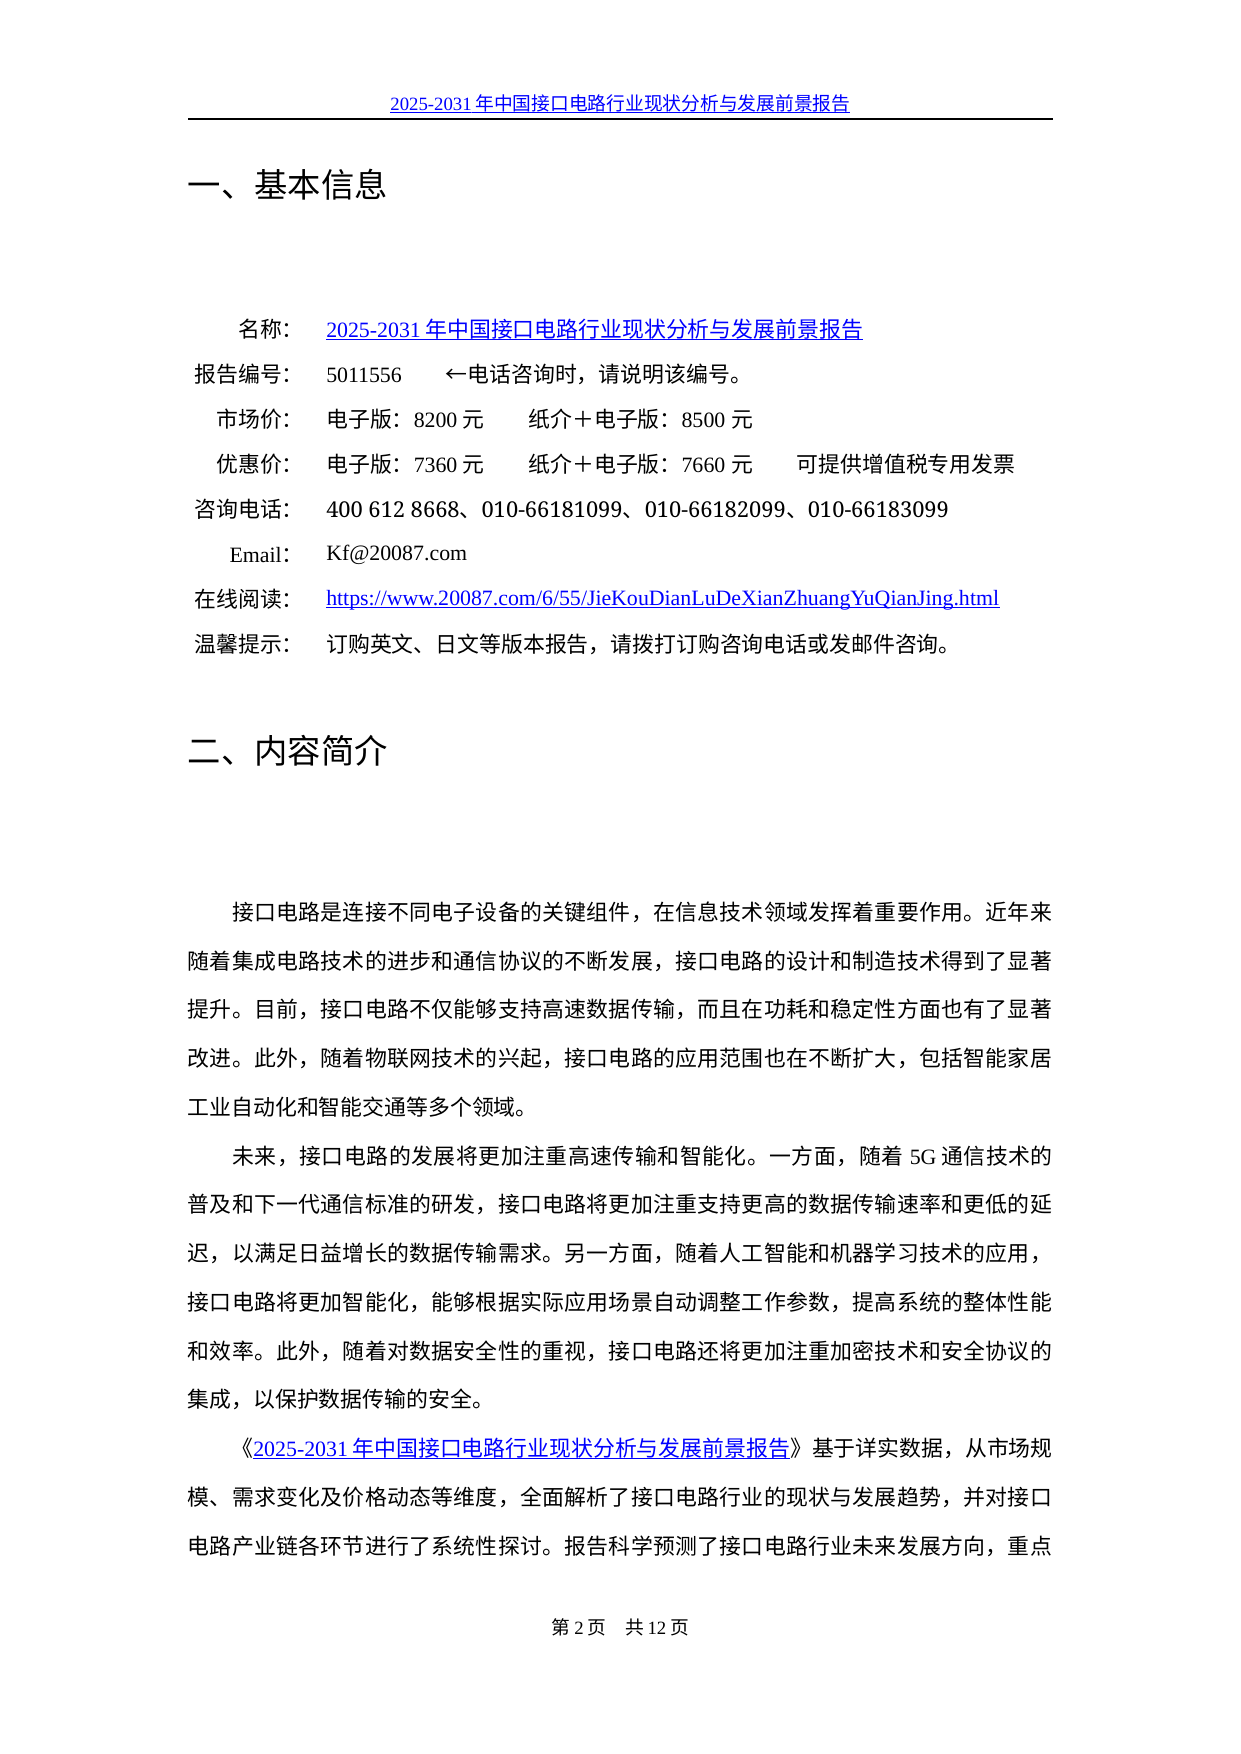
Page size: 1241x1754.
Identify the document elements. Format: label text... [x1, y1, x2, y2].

table_cell 400 612 8668、010-66181099、010-66182099、010-66183099 [315, 492, 1073, 537]
title 一、基本信息 [187, 150, 1053, 215]
table_cell 在线阅读： [167, 582, 315, 627]
table_cell Kf@20087.com [315, 537, 1073, 582]
table_cell [315, 582, 1073, 627]
table_header 2025-2031年中国接口电路行业现状分析与发展前景报告 [315, 312, 1073, 357]
table_cell 5011556 ←电话咨询时，请说明该编号。 [315, 357, 1073, 402]
table_cell 订购英文、日文等版本报告，请拨打订购咨询电话或发邮件咨询。 [315, 627, 1073, 672]
table_cell 优惠价： [167, 447, 315, 492]
table_cell 咨询电话： [167, 492, 315, 537]
table_cell 电子版：7360 元 纸介＋电子版：7660 元 可提供增值税专用发票 [315, 447, 1073, 492]
table_cell 市场价： [167, 402, 315, 447]
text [187, 894, 1053, 1561]
table_cell Email： [167, 537, 315, 582]
title 二、内容简介 [187, 717, 1053, 782]
table_cell 温馨提示： [167, 627, 315, 672]
table_cell 电子版：8200 元 纸介＋电子版：8500 元 [315, 402, 1073, 447]
table_header 名称： [167, 312, 315, 357]
table_cell 报告编号： [167, 357, 315, 402]
